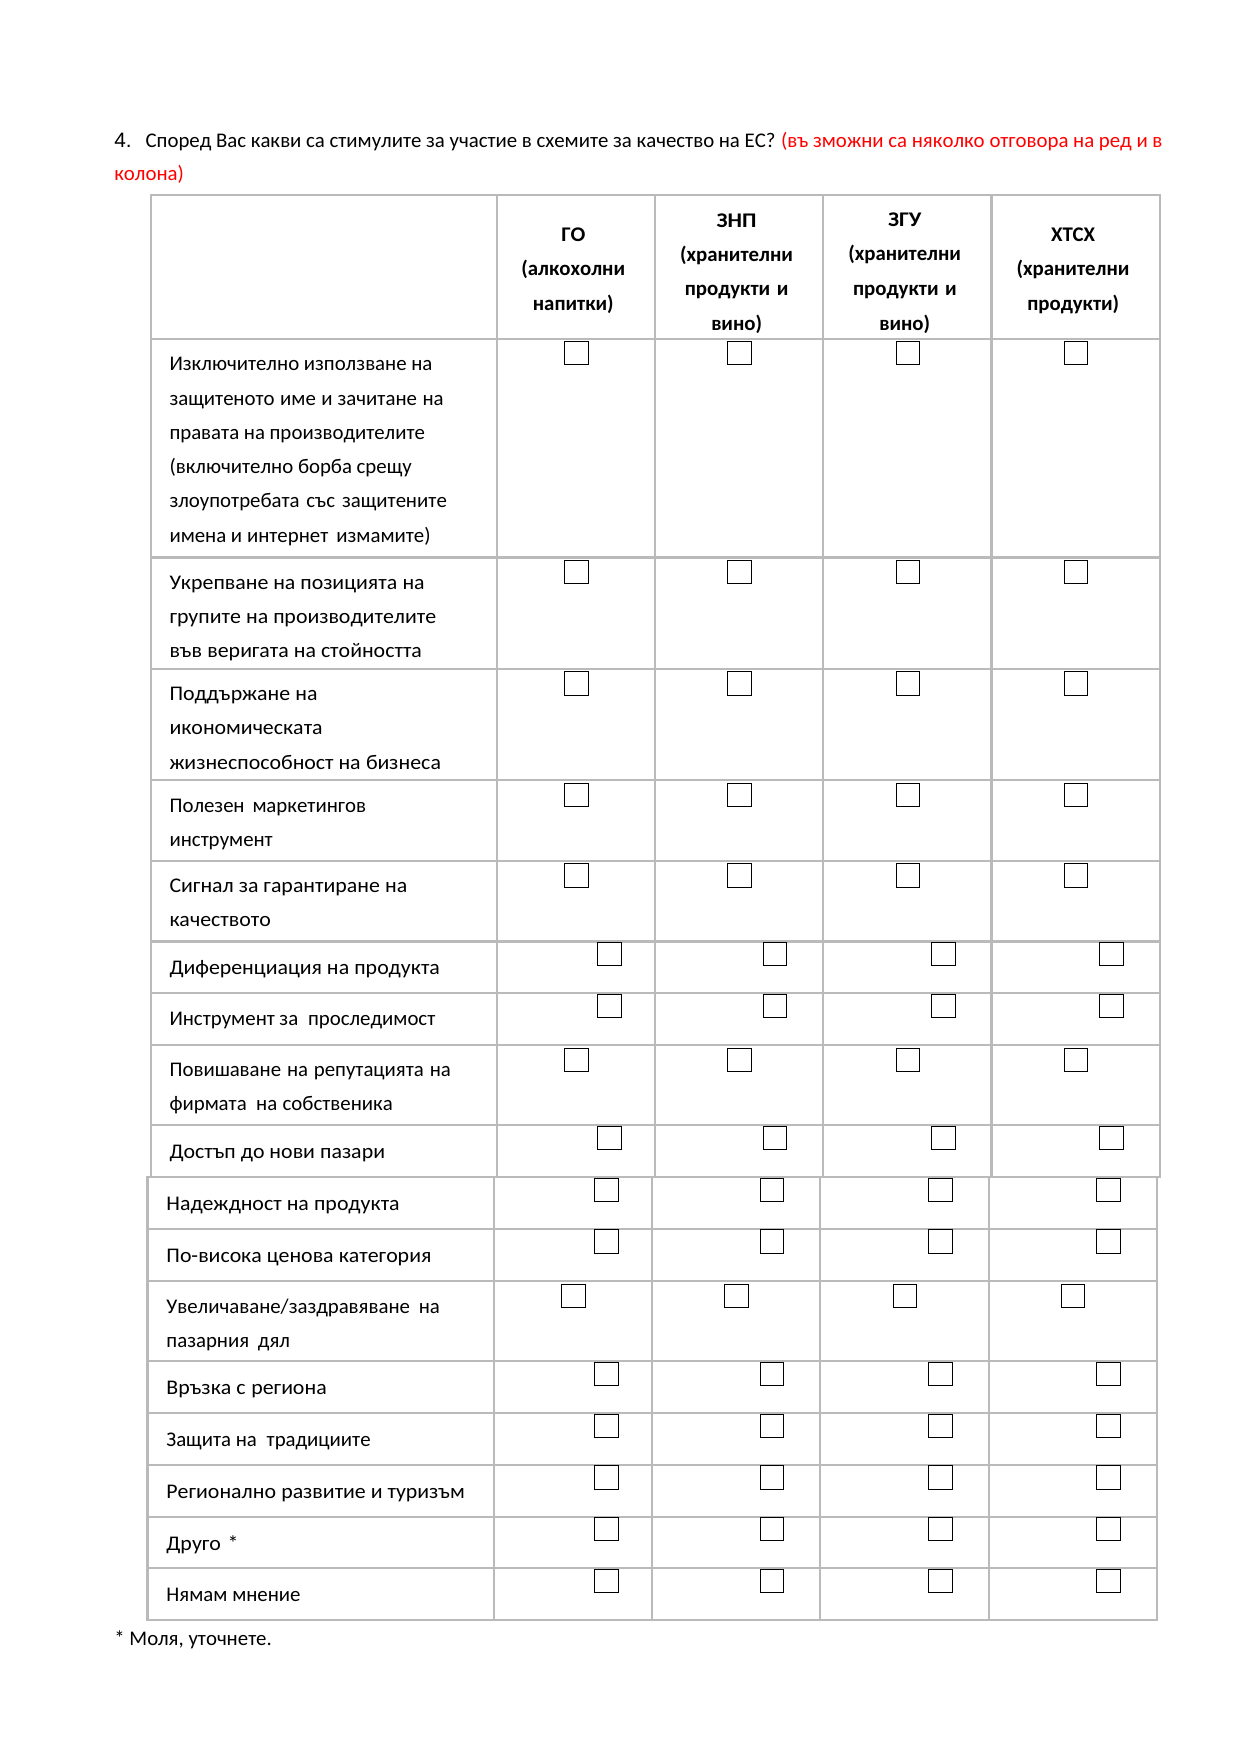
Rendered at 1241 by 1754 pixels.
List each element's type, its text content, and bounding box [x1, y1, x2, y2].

table_cell [993, 781, 1159, 860]
table_cell [824, 781, 990, 860]
table_cell [495, 1518, 651, 1567]
list Според Вас какви са стимулите за участие в схемите за качество на ЕС? (въ зможни са няколко отговора на ред и в колона) [114, 127, 1184, 186]
table_cell [990, 1282, 1156, 1360]
table_cell [498, 559, 654, 668]
table_cell [653, 1414, 819, 1464]
table_cell [821, 1282, 988, 1360]
table_cell [495, 1282, 651, 1360]
table_cell Укрепване на позицията на групите на производителите във веригата на стойността [152, 559, 496, 668]
table_cell [495, 1178, 651, 1228]
table_cell Регионално развитие и туризъм [149, 1466, 493, 1516]
table_cell [498, 781, 654, 860]
table_cell [656, 1046, 822, 1124]
table_cell [498, 1046, 654, 1124]
table_cell [656, 862, 822, 940]
table_cell [821, 1230, 988, 1280]
table_cell Диференциация на продукта [152, 943, 496, 992]
table_cell Нямам мнение [149, 1569, 493, 1619]
table_cell Полезен маркетингов инструмент [152, 781, 496, 860]
table_cell [993, 340, 1159, 556]
table_cell [653, 1518, 819, 1567]
table_cell [498, 943, 654, 992]
table_cell [993, 670, 1159, 779]
table_cell Надеждност на продукта [149, 1178, 493, 1228]
table_cell [824, 994, 990, 1044]
table_cell [990, 1230, 1156, 1280]
table_cell [656, 670, 822, 779]
table_cell [656, 340, 822, 556]
table_cell [653, 1282, 819, 1360]
table_cell [993, 943, 1159, 992]
table_cell [656, 994, 822, 1044]
table_cell [993, 1046, 1159, 1124]
table_header ЗНП (хранителни продукти и вино) [656, 196, 822, 338]
table_cell [653, 1230, 819, 1280]
table_cell [824, 559, 990, 668]
table_cell Изключително използване на защитеното име и зачитане на правата на производителите (включително борба срещу злоупотребата със защитените имена и интернет измамите) [152, 340, 496, 556]
table_cell [821, 1362, 988, 1412]
table_cell Друго * [149, 1518, 493, 1567]
table_cell [821, 1414, 988, 1464]
table_cell [495, 1414, 651, 1464]
table_cell [821, 1466, 988, 1516]
table_cell [993, 559, 1159, 668]
table_header ХТСХ (хранителни продукти) [993, 196, 1159, 338]
table_cell [495, 1569, 651, 1619]
table_cell [993, 1126, 1159, 1176]
text * Моля, уточнете. [114, 1625, 1156, 1650]
table_cell [824, 943, 990, 992]
table_cell [656, 943, 822, 992]
table_cell [990, 1414, 1156, 1464]
table_cell [653, 1178, 819, 1228]
table_header ЗГУ (хранителни продукти и вино) [824, 196, 990, 338]
table_cell Увеличаване/заздравяване на пазарния дял [149, 1282, 493, 1360]
table_cell [498, 994, 654, 1044]
table_cell [498, 340, 654, 556]
table_cell Достъп до нови пазари [152, 1126, 496, 1176]
table_cell [824, 1046, 990, 1124]
table_cell [824, 340, 990, 556]
table_cell Защита на традициите [149, 1414, 493, 1464]
table_cell [993, 862, 1159, 940]
table_cell Поддържане на икономическата жизнеспособност на бизнеса [152, 670, 496, 779]
table_cell [653, 1569, 819, 1619]
table_cell [990, 1518, 1156, 1567]
table_cell [821, 1178, 988, 1228]
table_cell [498, 1126, 654, 1176]
table_header ГО (алкохолни напитки) [498, 196, 654, 338]
table_cell Връзка с региона [149, 1362, 493, 1412]
table_cell [498, 670, 654, 779]
table_cell [653, 1362, 819, 1412]
table_cell [990, 1362, 1156, 1412]
table_cell Инструмент за проследимост [152, 994, 496, 1044]
table_cell [495, 1230, 651, 1280]
table_cell [993, 994, 1159, 1044]
table_cell [656, 559, 822, 668]
table_cell [498, 862, 654, 940]
table_cell [990, 1178, 1156, 1228]
table_cell [656, 1126, 822, 1176]
table_cell [495, 1362, 651, 1412]
table_cell Повишаване на репутацията на фирмата на собственика [152, 1046, 496, 1124]
table_header [152, 196, 496, 338]
table_cell [656, 781, 822, 860]
table_cell [653, 1466, 819, 1516]
table_cell [821, 1569, 988, 1619]
table_cell [824, 1126, 990, 1176]
table_cell [824, 670, 990, 779]
table_cell По-висока ценова категория [149, 1230, 493, 1280]
table_cell [821, 1518, 988, 1567]
table_cell Сигнал за гарантиране на качеството [152, 862, 496, 940]
table_cell [495, 1466, 651, 1516]
table_cell [990, 1569, 1156, 1619]
table_cell [824, 862, 990, 940]
table_cell [990, 1466, 1156, 1516]
